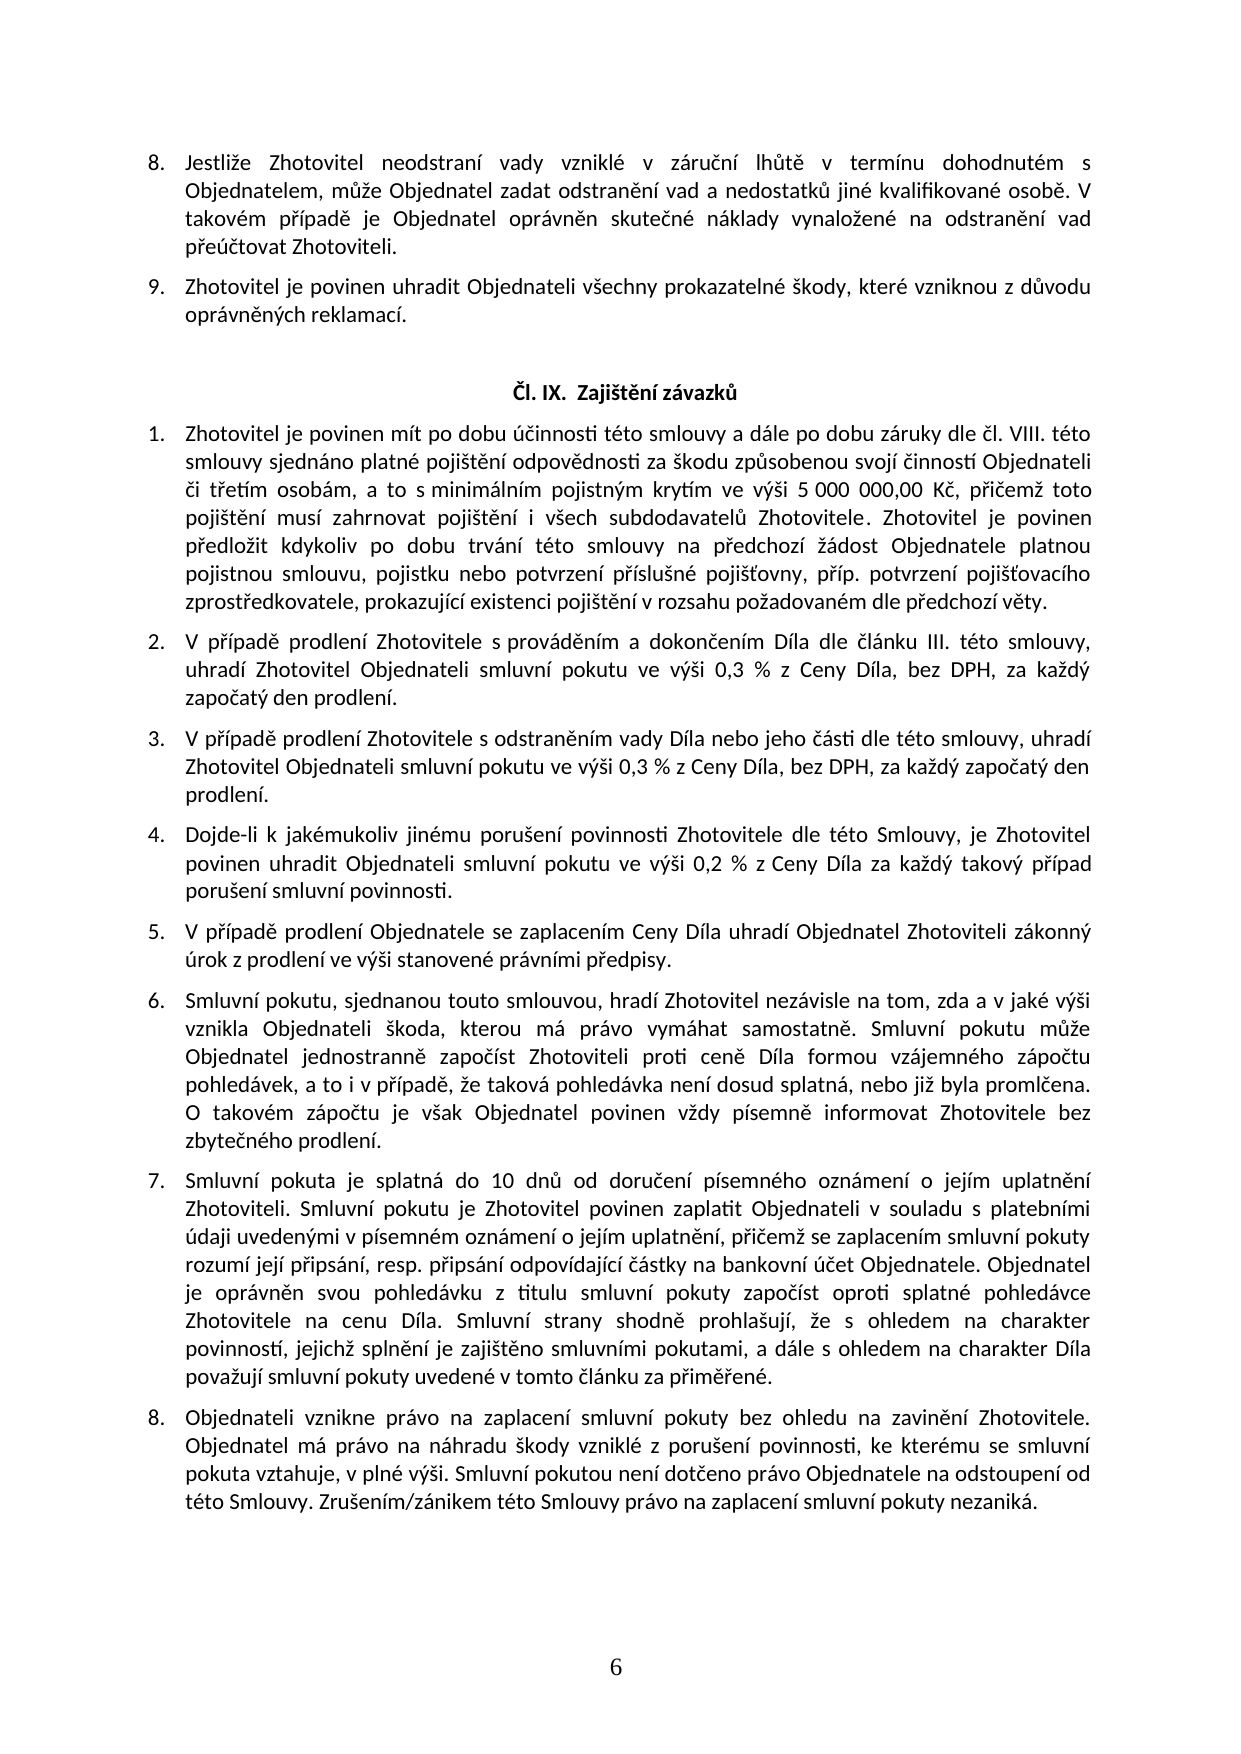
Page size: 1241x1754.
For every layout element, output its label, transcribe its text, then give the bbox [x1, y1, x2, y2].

list Smluvní pokuta je splatná do 10 dnů od doručení písemného oznámení o jejím uplatnění Zhotoviteli. Smluvní pokutu je Zhotovitel povinen zaplatit Objednateli v souladu s platebními údaji uvedenými v písemném oznámení o jejím uplatnění, přičemž se zaplacením smluvní pokuty rozumí její připsání, resp. připsání odpovídající částky na bankovní účet Objednatele. Objednatel je oprávněn svou pohledávku z titulu smluvní pokuty započíst oproti splatné pohledávce Zhotovitele na cenu Díla. Smluvní strany shodně prohlašují, že s ohledem na charakter povinností, jejichž splnění je zajištěno smluvními pokutami, a dále s ohledem na charakter Díla považují smluvní pokuty uvedené v tomto článku za přiměřené. [148, 1166, 1092, 1391]
list V případě prodlení Objednatele se zaplacením Ceny Díla uhradí Objednatel Zhotoviteli zákonný úrok z prodlení ve výši stanovené právními předpisy. [148, 917, 1092, 973]
list Dojde-li k jakémukoliv jinému porušení povinnosti Zhotovitele dle této Smlouvy, je Zhotovitel povinen uhradit Objednateli smluvní pokutu ve výši 0,2 % z Ceny Díla za každý takový případ porušení smluvní povinnosti. [148, 821, 1092, 905]
list Zhotovitel je povinen uhradit Objednateli všechny prokazatelné škody, které vzniknou z důvodu oprávněných reklamací. [148, 272, 1092, 328]
list Smluvní pokutu, sjednanou touto smlouvou, hradí Zhotovitel nezávisle na tom, zda a v jaké výši vznikla Objednateli škoda, kterou má právo vymáhat samostatně. Smluvní pokutu může Objednatel jednostranně započíst Zhotoviteli proti ceně Díla formou vzájemného zápočtu pohledávek, a to i v případě, že taková pohledávka není dosud splatná, nebo již byla promlčena. O takovém zápočtu je však Objednatel povinen vždy písemně informovat Zhotovitele bez zbytečného prodlení. [148, 986, 1092, 1154]
list V případě prodlení Zhotovitele s prováděním a dokončením Díla dle článku III. této smlouvy, uhradí Zhotovitel Objednateli smluvní pokutu ve výši 0,3 % z Ceny Díla, bez DPH, za každý započatý den prodlení. [148, 627, 1092, 712]
list Jestliže Zhotovitel neodstraní vady vzniklé v záruční lhůtě v termínu dohodnutém s Objednatelem, může Objednatel zadat odstranění vad a nedostatků jiné kvalifikované osobě. V takovém případě je Objednatel oprávněn skutečné náklady vynaložené na odstranění vad přeúčtovat Zhotoviteli. [148, 148, 1092, 260]
list Objednateli vznikne právo na zaplacení smluvní pokuty bez ohledu na zavinění Zhotovitele. Objednatel má právo na náhradu škody vzniklé z porušení povinnosti, ke kterému se smluvní pokuta vztahuje, v plné výši. Smluvní pokutou není dotčeno právo Objednatele na odstoupení od této Smlouvy. Zrušením/zánikem této Smlouvy právo na zaplacení smluvní pokuty nezaniká. [148, 1403, 1092, 1515]
list V případě prodlení Zhotovitele s odstraněním vady Díla nebo jeho části dle této smlouvy, uhradí Zhotovitel Objednateli smluvní pokutu ve výši 0,3 % z Ceny Díla, bez DPH, za každý započatý den prodlení. [148, 724, 1092, 808]
list Zhotovitel je povinen mít po dobu účinnosti této smlouvy a dále po dobu záruky dle čl. VIII. této smlouvy sjednáno platné pojištění odpovědnosti za škodu způsobenou svojí činností Objednateli či třetím osobám, a to s minimálním pojistným krytím ve výši 5 000 000,00 Kč, přičemž toto pojištění musí zahrnovat pojištění i všech subdodavatelů Zhotovitele. Zhotovitel je povinen předložit kdykoliv po dobu trvání této smlouvy na předchozí žádost Objednatele platnou pojistnou smlouvu, pojistku nebo potvrzení příslušné pojišťovny, příp. potvrzení pojišťovacího zprostředkovatele, prokazující existenci pojištění v rozsahu požadovaném dle předchozí věty. [148, 419, 1092, 615]
list Zajištění závazků [185, 378, 1092, 406]
